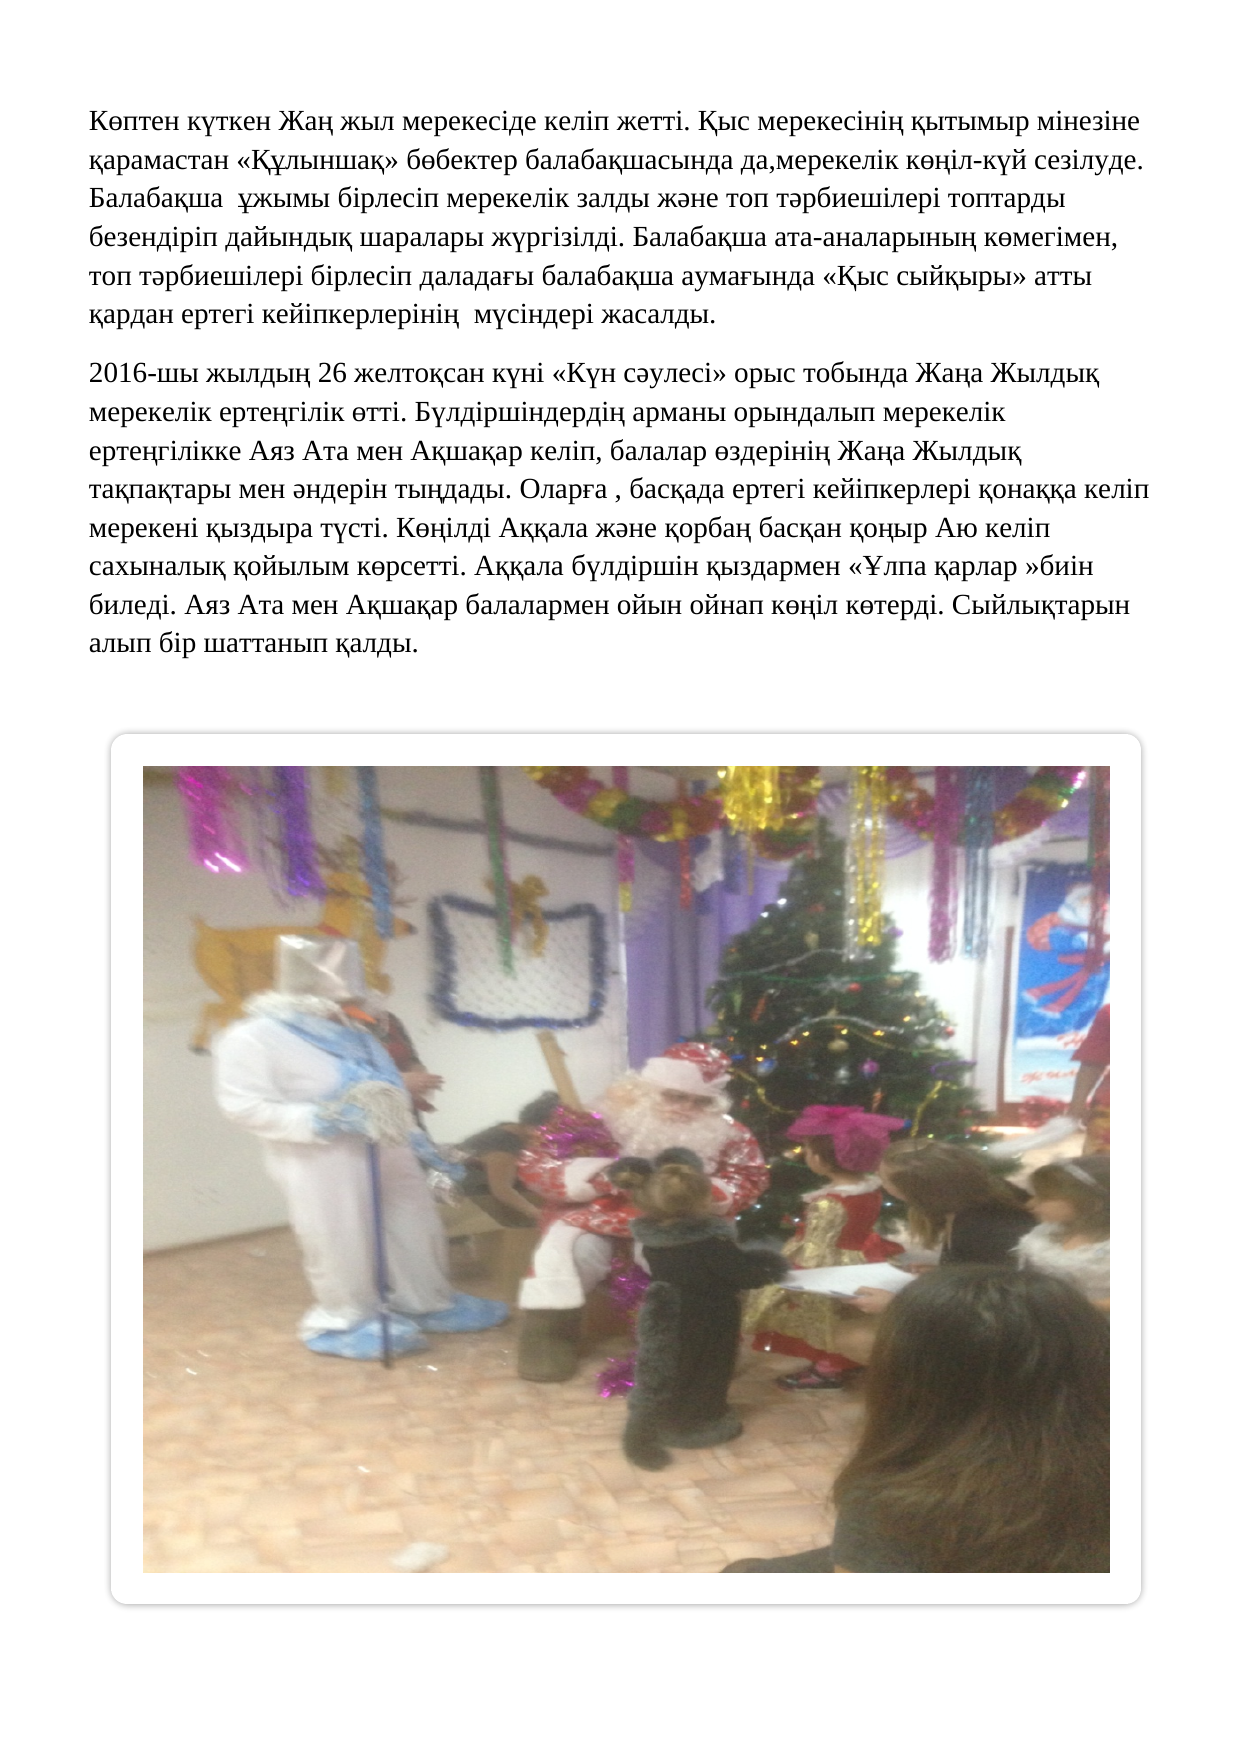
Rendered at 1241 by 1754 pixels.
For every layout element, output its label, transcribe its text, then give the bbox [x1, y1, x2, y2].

text 2016-шы жылдың 26 желтоқсан күні «Күн сәулесі» орыс тобында Жаңа Жылдық мерекелік ертеңгілік өтті. Бүлдіршіндердің арманы орындалып мерекелік ертеңгілікке Аяз Ата мен Ақшақар келіп, балалар өздерінің Жаңа Жылдық тақпақтары мен әндерін тыңдады. Оларға , басқада ертегі кейіпкерлері қонаққа келіп мерекені қыздыра түсті. Көңілді Аққала және қорбаң басқан қоңыр Аю келіп сахыналық қойылым көрсетті. Аққала бүлдіршін қыздармен «Ұлпа қарлар »биін биледі. Аяз Ата мен Ақшақар балалармен ойын ойнап көңіл көтерді. Сыйлықтарын алып бір шаттанып қалды. [89, 356, 1152, 659]
text Көптен күткен Жаң жыл мерекесіде келіп жетті. Қыс мерекесінің қытымыр мінезіне қарамастан «Құлыншақ» бөбектер балабақшасында да,мерекелік көңіл-күй сезілуде. Балабақша ұжымы бірлесіп мерекелік залды және топ тәрбиешілері топтарды безендіріп дайындық шаралары жүргізілді. Балабақша ата-аналарының көмегімен, топ тәрбиешілері бірлесіп даладағы балабақша аумағында «Қыс сыйқыры» атты қардан ертегі кейіпкерлерінің мүсіндері жасалды. [89, 103, 1152, 330]
picture [143, 766, 1110, 1573]
